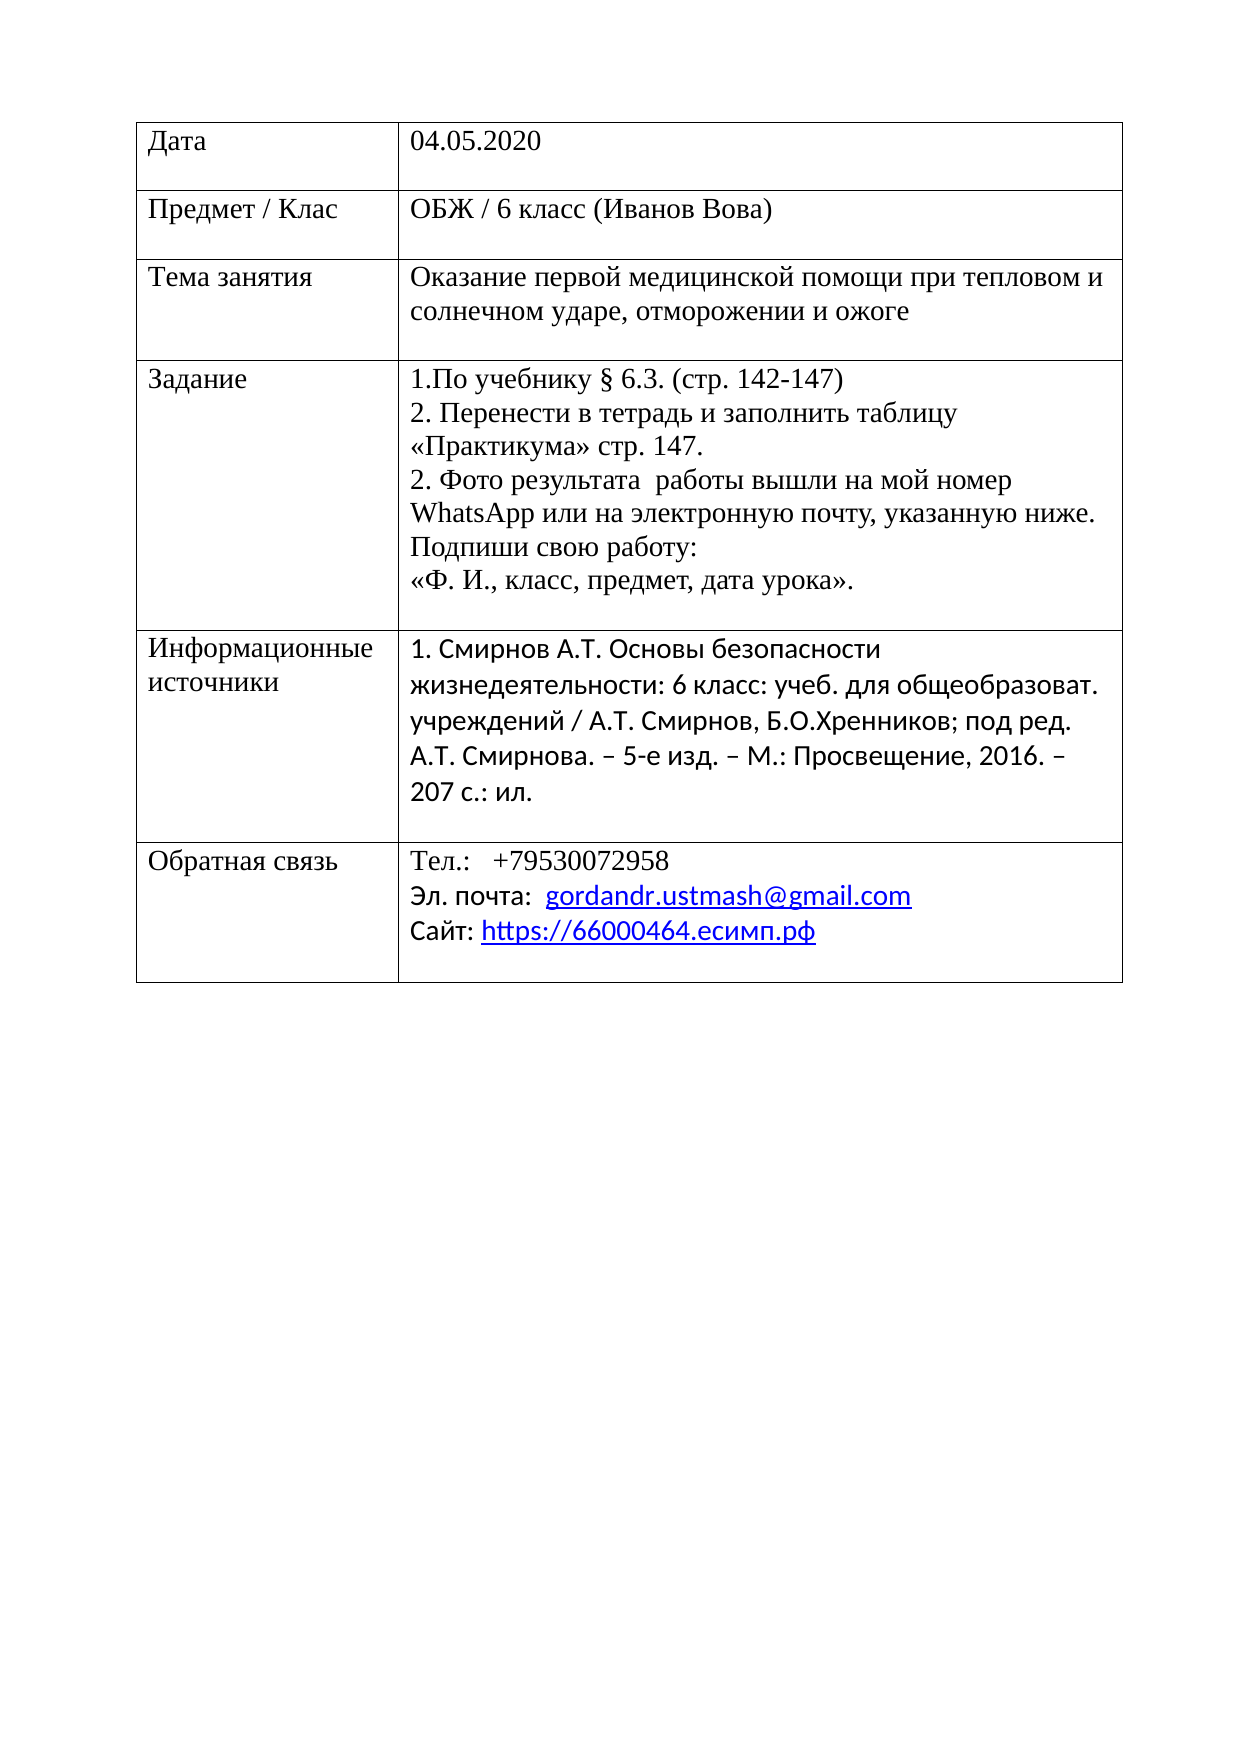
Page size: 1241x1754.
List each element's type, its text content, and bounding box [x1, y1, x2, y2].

table_header Дата [137, 123, 398, 190]
table_cell 1. Смирнов А.Т. Основы безопасности жизнедеятельности: 6 класс: учеб. для общеобразоват. учреждений / А.Т. Смирнов, Б.О.Хренников; под ред. А.Т. Смирнова. – 5-е изд. – М.: Просвещение, 2016. – 207 с.: ил. [399, 631, 1122, 842]
table_cell Предмет / Клас [137, 191, 398, 258]
table_cell Информационные источники [137, 631, 398, 842]
table_cell Оказание первой медицинской помощи при тепловом и солнечном ударе, отморожении и ожоге [399, 260, 1122, 360]
table_cell Задание [137, 361, 398, 629]
table_cell ОБЖ / 6 класс (Иванов Вова) [399, 191, 1122, 258]
table_header 04.05.2020 [399, 123, 1122, 190]
table_cell 1.По учебнику § 6.3. (стр. 142-147) 2. Перенести в тетрадь и заполнить таблицу «Практикума» стр. 147. 2. Фото результата работы вышли на мой номер WhatsApp или на электронную почту, указанную ниже. Подпиши свою работу: «Ф. И., класс, предмет, дата урока». [399, 361, 1122, 629]
table_cell Обратная связь [137, 843, 398, 982]
table_cell Тел.: +79530072958 Эл. почта: gordandr.ustmash@gmail.com Сайт: https://66000464.есимп.рф [399, 843, 1122, 982]
table_cell Тема занятия [137, 260, 398, 360]
